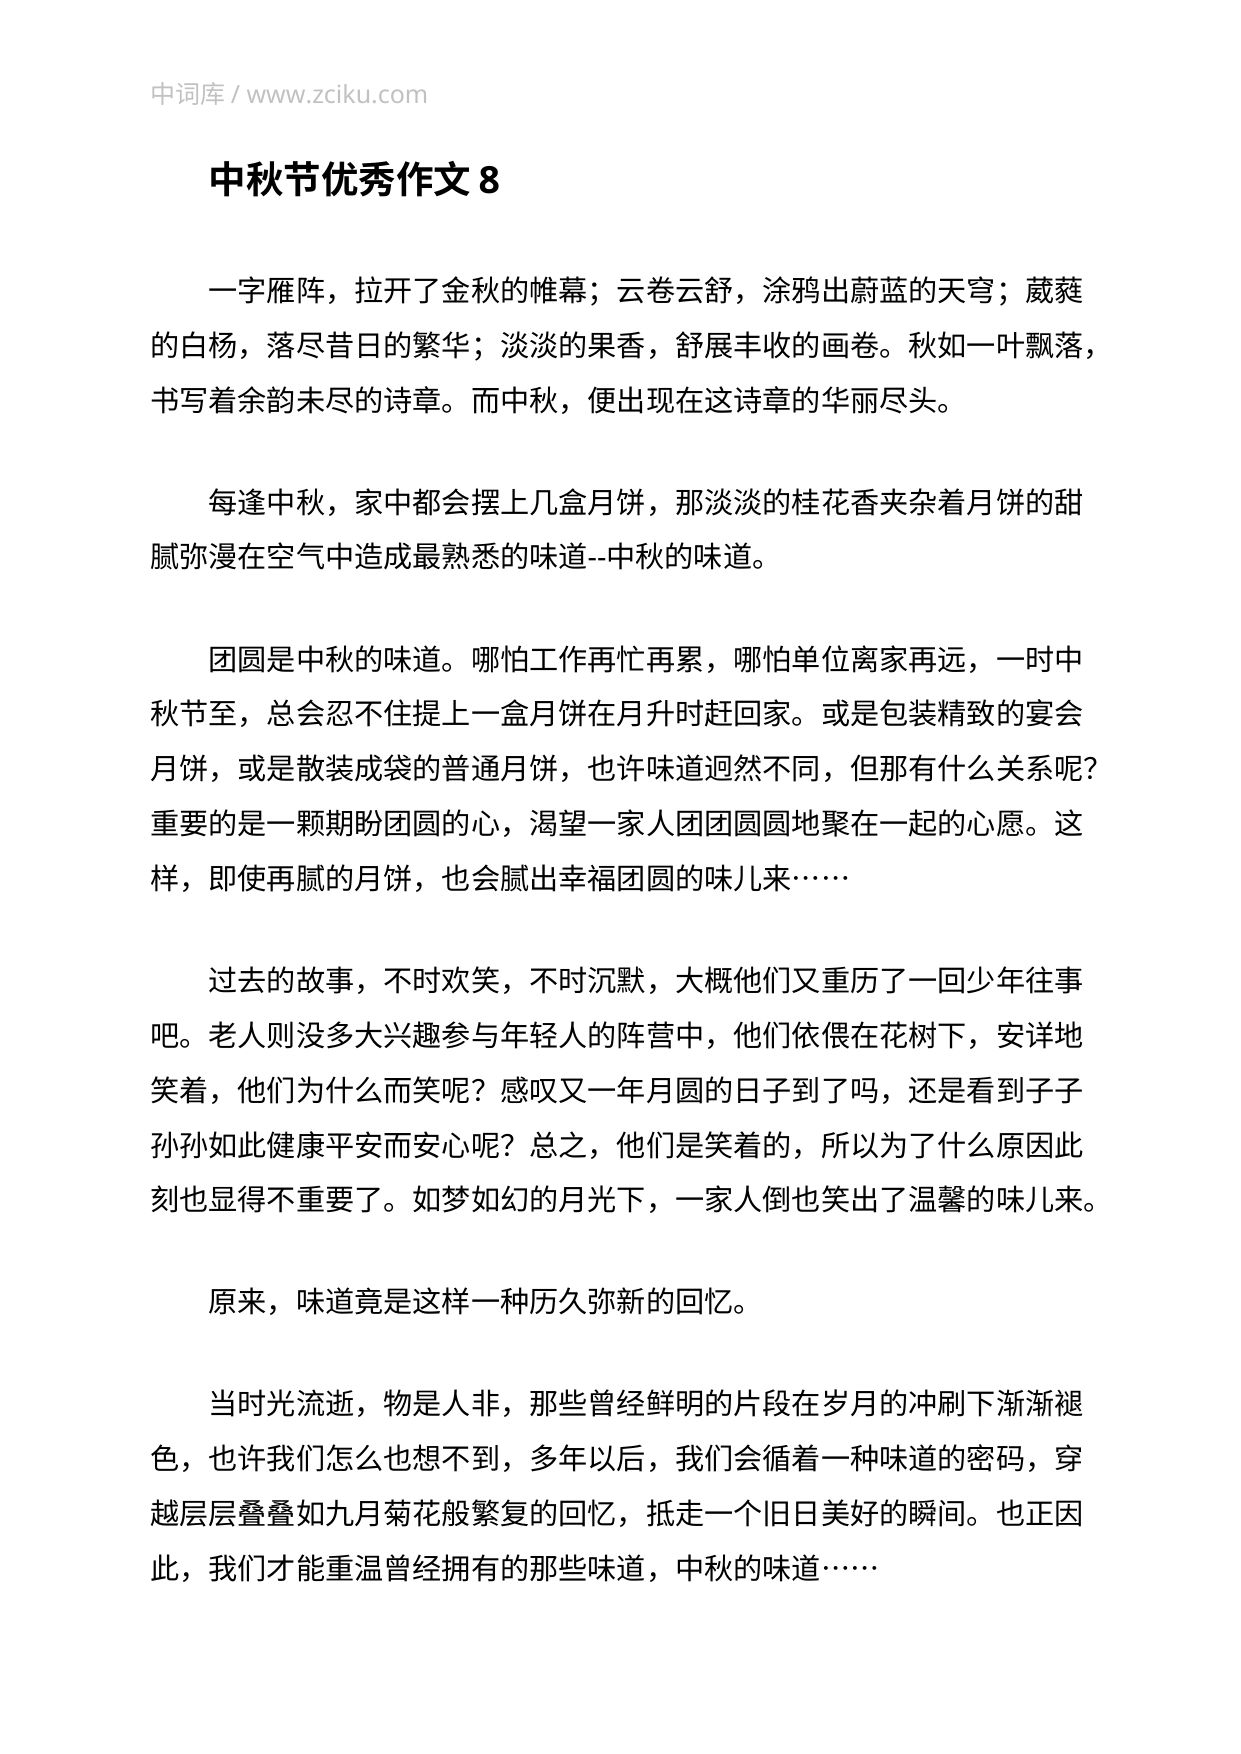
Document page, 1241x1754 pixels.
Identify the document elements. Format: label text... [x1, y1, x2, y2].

text 团圆是中秋的味道。哪怕工作再忙再累，哪怕单位离家再远，一时中秋节至，总会忍不住提上一盒月饼在月升时赶回家。或是包装精致的宴会月饼，或是散装成袋的普通月饼，也许味道迥然不同，但那有什么关系呢？重要的是一颗期盼团圆的心，渴望一家人团团圆圆地聚在一起的心愿。这样，即使再腻的月饼，也会腻出幸福团圆的味儿来…… [150, 636, 1090, 898]
text 中秋节优秀作文8 [150, 150, 1090, 204]
text 过去的故事，不时欢笑，不时沉默，大概他们又重历了一回少年往事吧。老人则没多大兴趣参与年轻人的阵营中，他们依偎在花树下，安详地笑着，他们为什么而笑呢？感叹又一年月圆的日子到了吗，还是看到子子孙孙如此健康平安而安心呢？总之，他们是笑着的，所以为了什么原因此刻也显得不重要了。如梦如幻的月光下，一家人倒也笑出了温馨的味儿来。 [150, 957, 1090, 1219]
text 原来，味道竟是这样一种历久弥新的回忆。 [150, 1279, 1090, 1321]
text 当时光流逝，物是人非，那些曾经鲜明的片段在岁月的冲刷下渐渐褪色，也许我们怎么也想不到，多年以后，我们会循着一种味道的密码，穿越层层叠叠如九月菊花般繁复的回忆，抵走一个旧日美好的瞬间。也正因此，我们才能重温曾经拥有的那些味道，中秋的味道…… [150, 1381, 1090, 1587]
text 一字雁阵，拉开了金秋的帷幕；云卷云舒，涂鸦出蔚蓝的天穹；葳蕤的白杨，落尽昔日的繁华；淡淡的果香，舒展丰收的画卷。秋如一叶飘落，书写着余韵未尽的诗章。而中秋，便出现在这诗章的华丽尽头。 [150, 268, 1090, 420]
text 每逢中秋，家中都会摆上几盒月饼，那淡淡的桂花香夹杂着月饼的甜腻弥漫在空气中造成最熟悉的味道--中秋的味道。 [150, 479, 1090, 576]
